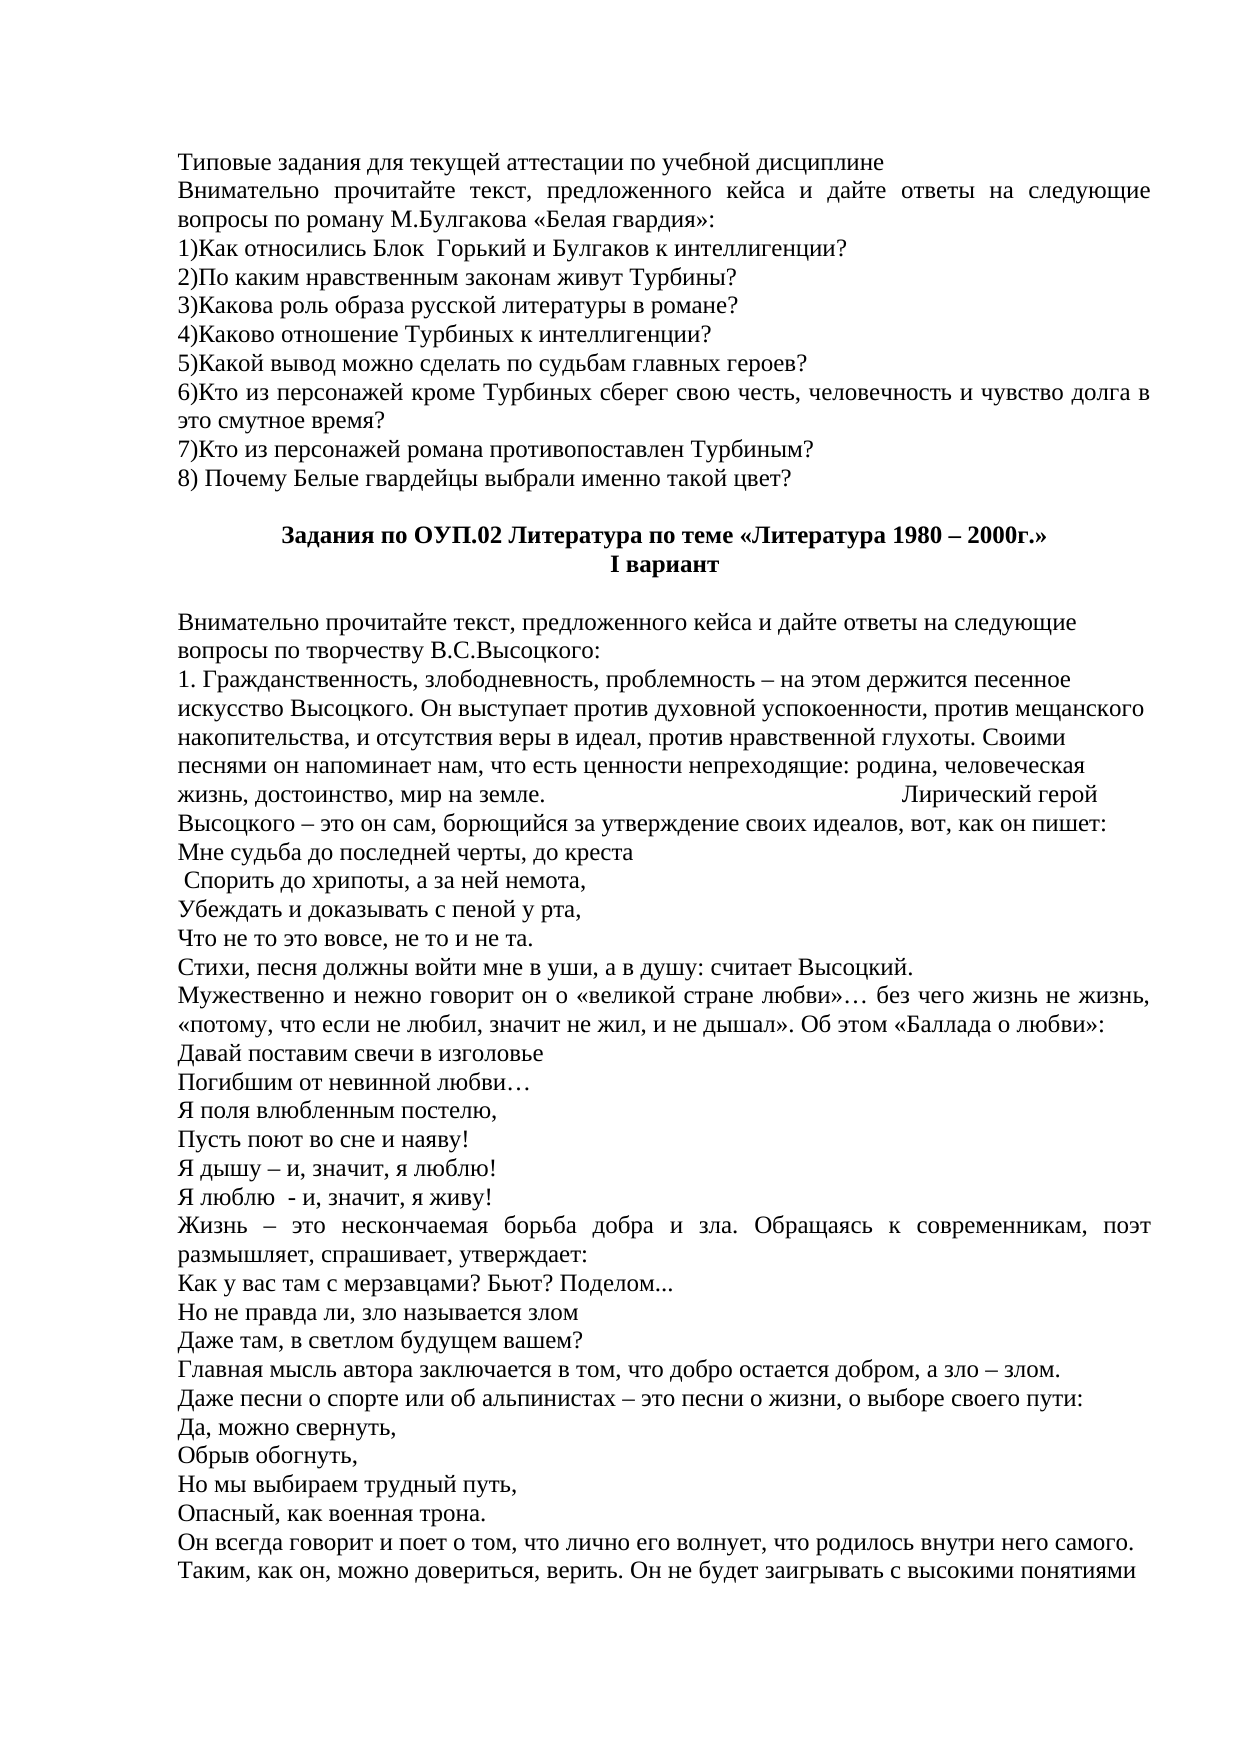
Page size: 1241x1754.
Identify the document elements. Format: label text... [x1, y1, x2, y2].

text 6)Кто из персонажей кроме Турбиных сберег свою честь, человечность и чувство долга в это смутное время? [177, 377, 1152, 434]
text Главная мысль автора заключается в том, что добро остается добром, а зло – злом. [177, 1354, 1152, 1383]
text Обрыв обогнуть, [177, 1441, 1152, 1469]
text 8) Почему Белые гвардейцы выбрали именно такой цвет? [177, 463, 1152, 492]
text Внимательно прочитайте текст, предложенного кейса и дайте ответы на следующие вопросы по творчеству В.С.Высоцкого: [177, 607, 1152, 664]
text 3)Какова роль образа русской литературы в романе? [177, 291, 1152, 319]
text Опасный, как военная трона. [177, 1498, 1152, 1527]
text Даже там, в светлом будущем вашем? [177, 1326, 1152, 1354]
text Спорить до хрипоты, а за ней немота, [177, 866, 1152, 894]
text 2)По каким нравственным законам живут Турбины? [177, 262, 1152, 291]
text Жизнь – это нескончаемая борьба добра и зла. Обращаясь к современникам, поэт размышляет, спрашивает, утверждает: [177, 1211, 1152, 1268]
text Да, можно свернуть, [177, 1412, 1152, 1441]
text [177, 1527, 1152, 1584]
text 5)Какой вывод можно сделать по судьбам главных героев? [177, 348, 1152, 377]
text Задания по ОУП.02 Литература по теме «Литература 1980 – 2000г.» [177, 521, 1152, 549]
text Типовые задания для текущей аттестации по учебной дисциплине [177, 147, 1152, 176]
text 4)Каково отношение Турбиных к интеллигенции? [177, 319, 1152, 348]
text Мне судьба до последней черты, до креста [177, 837, 1152, 866]
text Но мы выбираем трудный путь, [177, 1469, 1152, 1498]
text Стихи, песня должны войти мне в уши, а в душу: считает Высоцкий. [177, 952, 1152, 981]
text Я дышу – и, значит, я люблю! [177, 1153, 1152, 1182]
text Я поля влюбленным постелю, [177, 1096, 1152, 1124]
text Я люблю - и, значит, я живу! [177, 1182, 1152, 1211]
text Погибшим от невинной любви… [177, 1067, 1152, 1096]
text Но не правда ли, зло называется злом [177, 1297, 1152, 1326]
text Что не то это вовсе, не то и не та. [177, 923, 1152, 952]
text 1. Гражданственность, злободневность, проблемность – на этом держится песенное искусство Высоцкого. Он выступает против духовной успокоенности, против мещанского накопительства, и отсутствия веры в идеал, против нравственной глухоты. Своими песнями он напоминает нам, что есть ценности непреходящие: родина, человеческая жизнь, достоинство, мир на земле. Лирический герой Высоцкого – это он сам, борющийся за утверждение своих идеалов, вот, как он пишет: [177, 664, 1152, 837]
text 7)Кто из персонажей романа противопоставлен Турбиным? [177, 434, 1152, 463]
text 1)Как относились Блок Горький и Булгаков к интеллигенции? [177, 233, 1152, 262]
text Давай поставим свечи в изголовье [177, 1038, 1152, 1067]
text Мужественно и нежно говорит он о «великой стране любви»… без чего жизнь не жизнь, «потому, что если не любил, значит не жил, и не дышал». Об этом «Баллада о любви»: [177, 981, 1152, 1038]
text Убеждать и доказывать с пеной у рта, [177, 894, 1152, 923]
text Как у вас там с мерзавцами? Бьют? Поделом... [177, 1268, 1152, 1297]
text Даже песни о спорте или об альпинистах – это песни о жизни, о выборе своего пути: [177, 1383, 1152, 1412]
text Внимательно прочитайте текст, предложенного кейса и дайте ответы на следующие вопросы по роману М.Булгакова «Белая гвардия»: [177, 176, 1152, 233]
text I вариант [177, 549, 1152, 578]
text Пусть поют во сне и наяву! [177, 1124, 1152, 1153]
